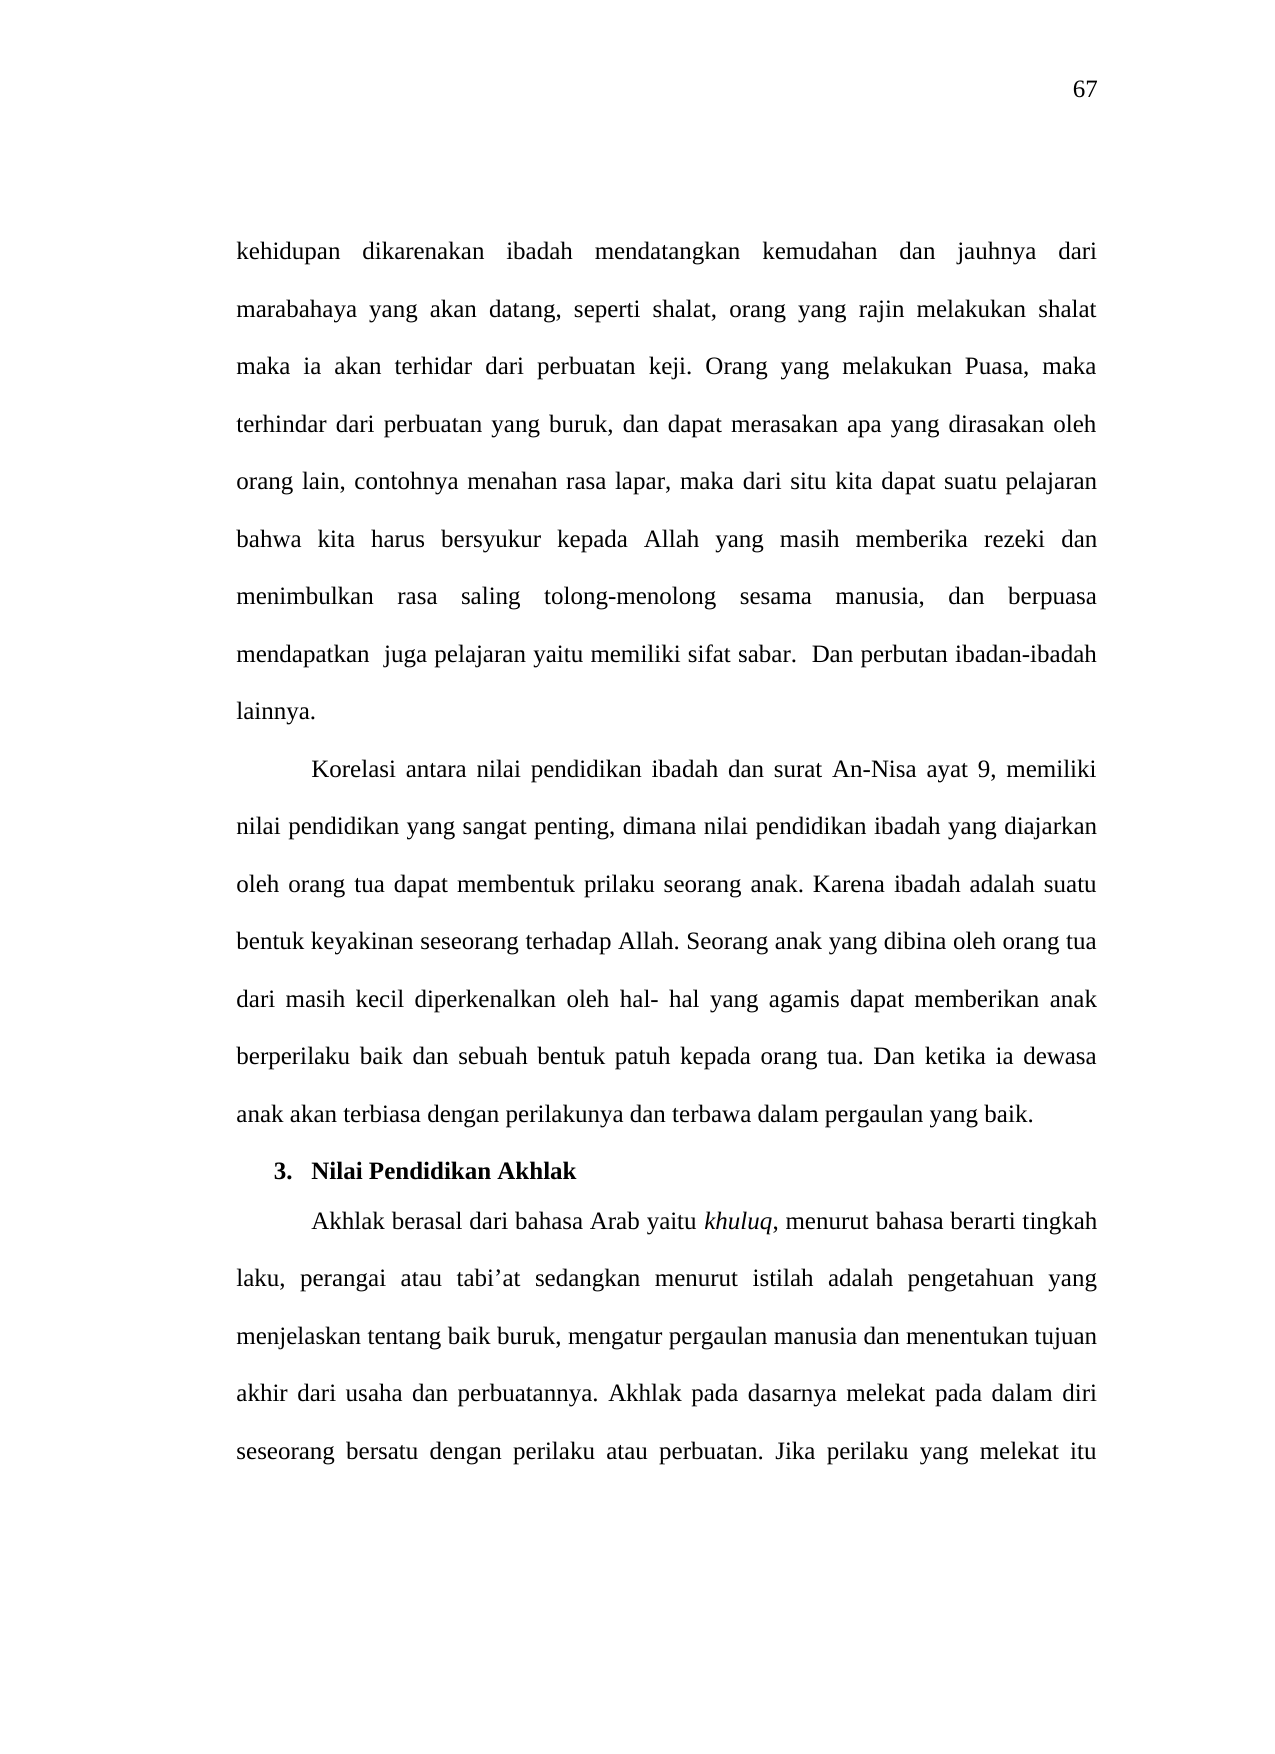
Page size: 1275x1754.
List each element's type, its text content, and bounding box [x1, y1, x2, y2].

list Nilai Pendidikan Akhlak [274, 1156, 1098, 1185]
text Korelasi antara nilai pendidikan ibadah dan surat An-Nisa ayat 9, memiliki nilai pendidikan yang sangat penting, dimana nilai pendidikan ibadah yang diajarkan oleh orang tua dapat membentuk prilaku seorang anak. Karena ibadah adalah suatu bentuk keyakinan seseorang terhadap Allah. Seorang anak yang dibina oleh orang tua dari masih kecil diperkenalkan oleh hal- hal yang agamis dapat memberikan anak berperilaku baik dan sebuah bentuk patuh kepada orang tua. Dan ketika ia dewasa anak akan terbiasa dengan perilakunya dan terbawa dalam pergaulan yang baik. [236, 754, 1098, 1127]
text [236, 1206, 1098, 1464]
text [236, 236, 1098, 725]
